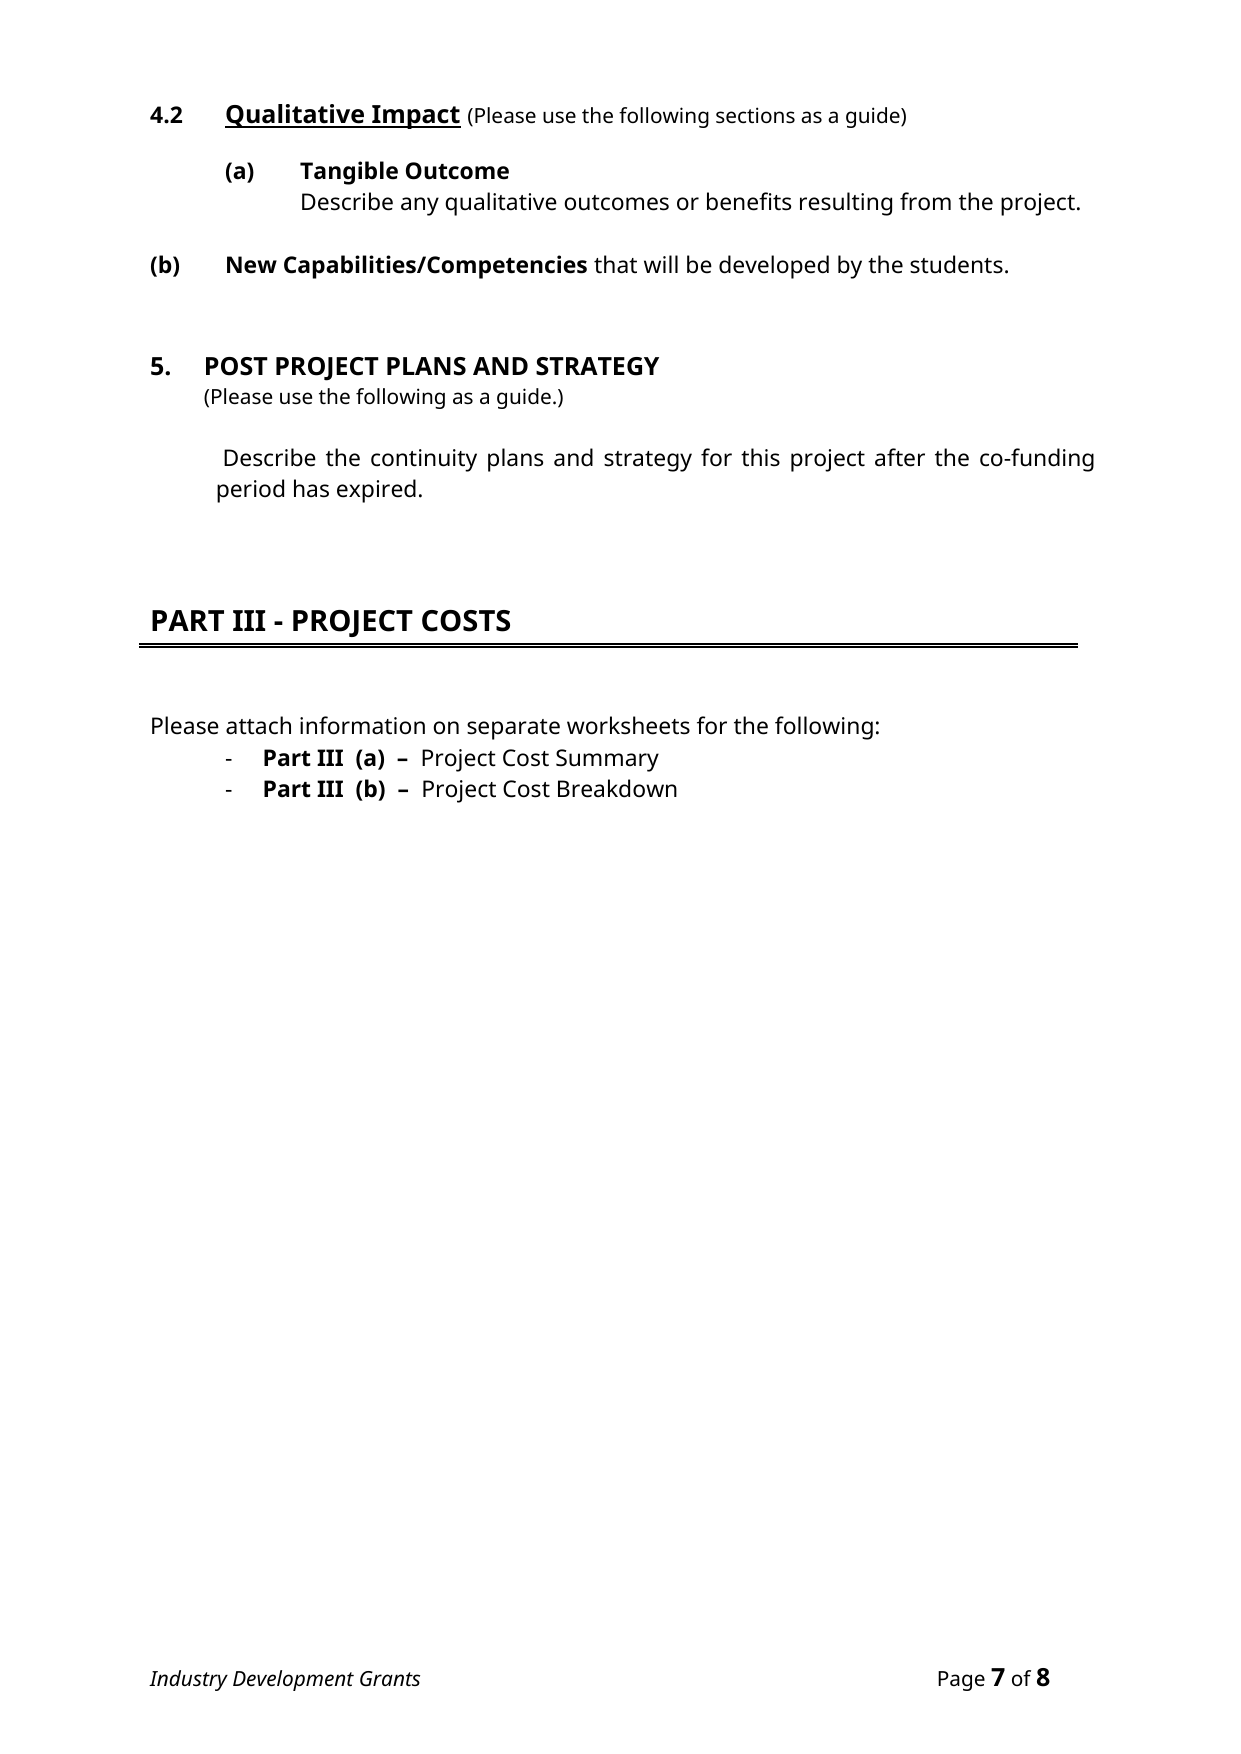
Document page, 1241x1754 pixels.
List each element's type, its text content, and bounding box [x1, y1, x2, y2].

list Part III (a) – Project Cost Summary [225, 742, 1098, 773]
text (Please use the following as a guide.) [150, 382, 1098, 411]
text Please attach information on separate worksheets for the following: [150, 710, 1098, 742]
text 4.2 Qualitative Impact (Please use the following sections as a guide) [150, 97, 1098, 131]
table_header PART III - PROJECT COSTS [139, 598, 1078, 643]
text Describe any qualitative outcomes or benefits resulting from the project. [225, 186, 1098, 217]
list Part III (b) – Project Cost Breakdown [225, 773, 1098, 804]
text (a) Tangible Outcome [225, 155, 1098, 186]
text 5. POST PROJECT PLANS AND STRATEGY [150, 348, 1098, 382]
text Describe the continuity plans and strategy for this project after the co-funding period has expired. [150, 442, 1098, 504]
text (b) New Capabilities/Competencies that will be developed by the students. [150, 249, 1098, 280]
